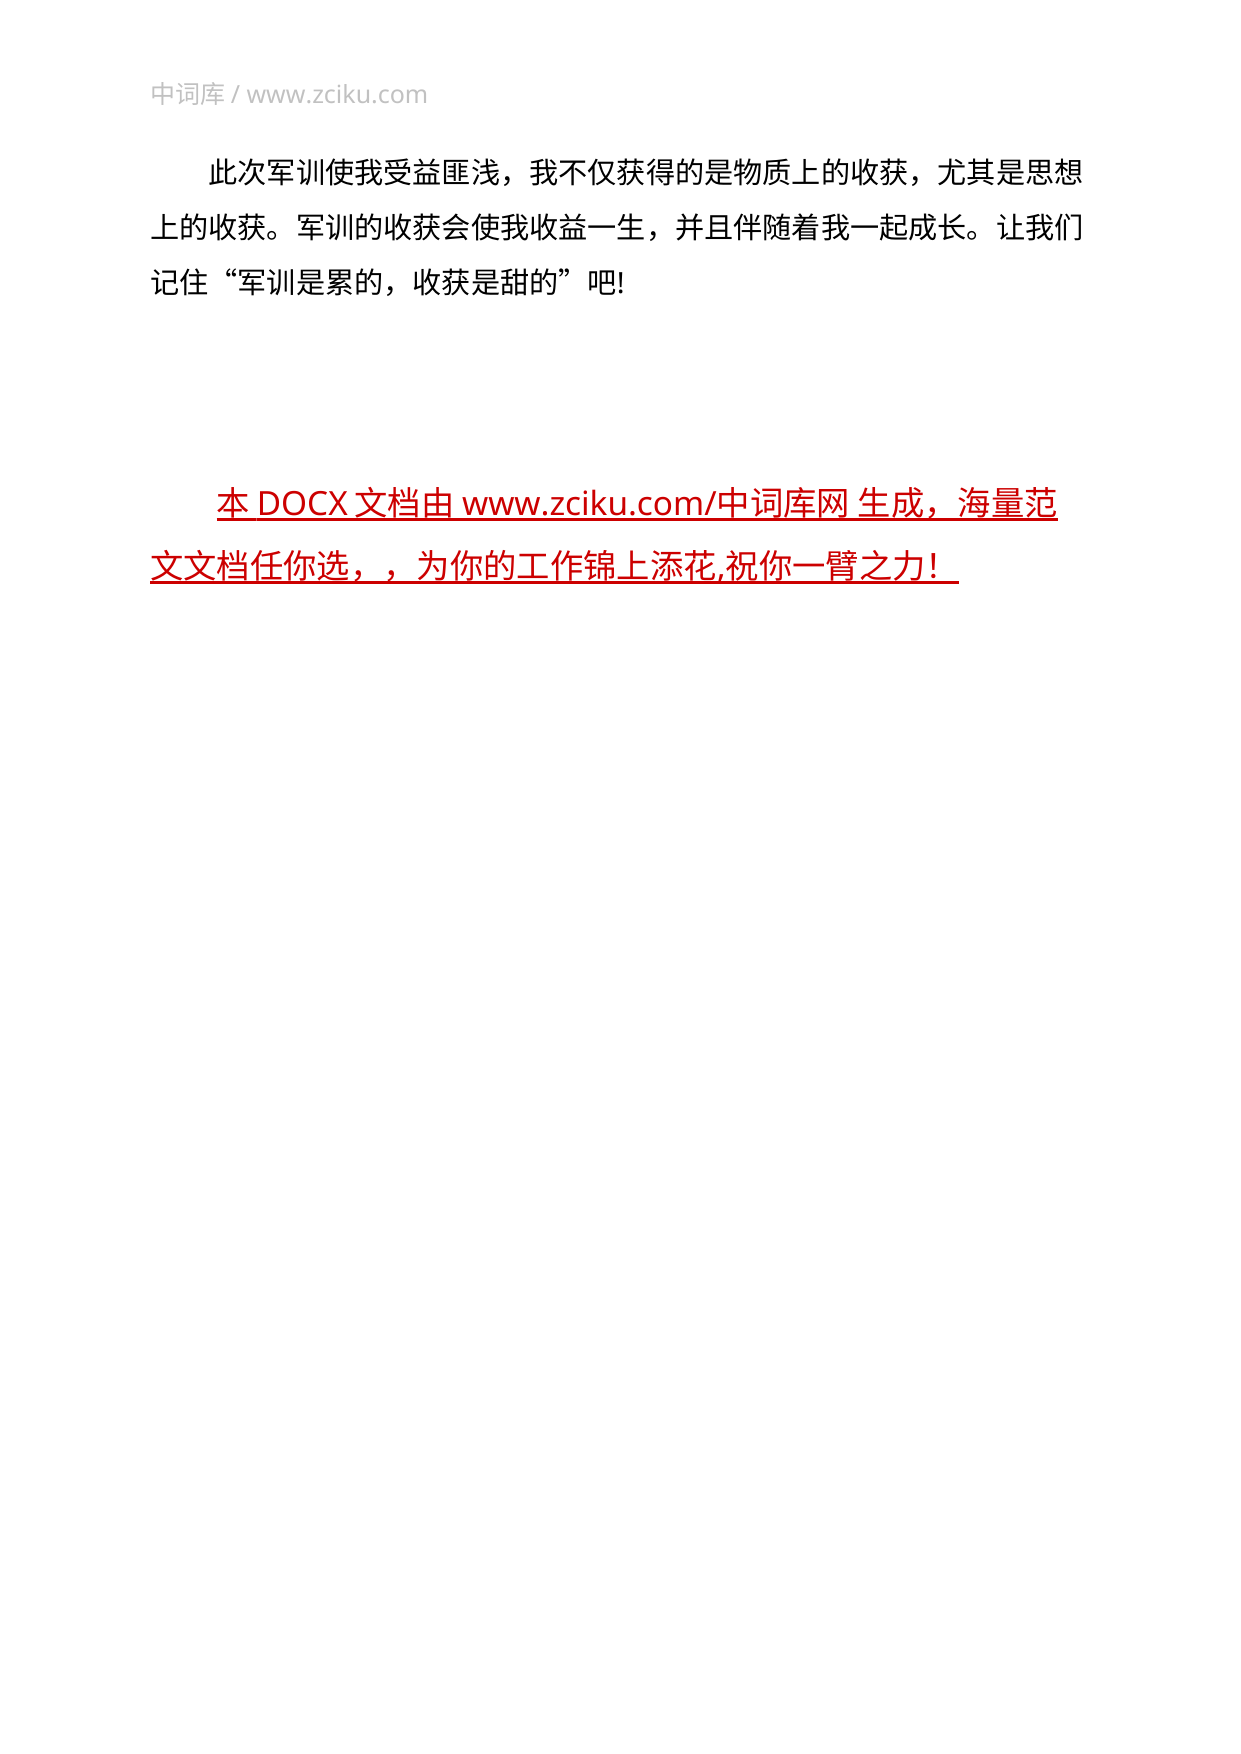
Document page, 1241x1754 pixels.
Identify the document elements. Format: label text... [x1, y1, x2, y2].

text 本DOCX文档由 www.zciku.com/中词库网 生成，海量范文文档任你选，，为你的工作锦上添花,祝你一臂之力！ [150, 477, 1090, 588]
text 此次军训使我受益匪浅，我不仅获得的是物质上的收获，尤其是思想上的收获。军训的收获会使我收益一生，并且伴随着我一起成长。让我们记住“军训是累的，收获是甜的”吧! [150, 150, 1090, 302]
